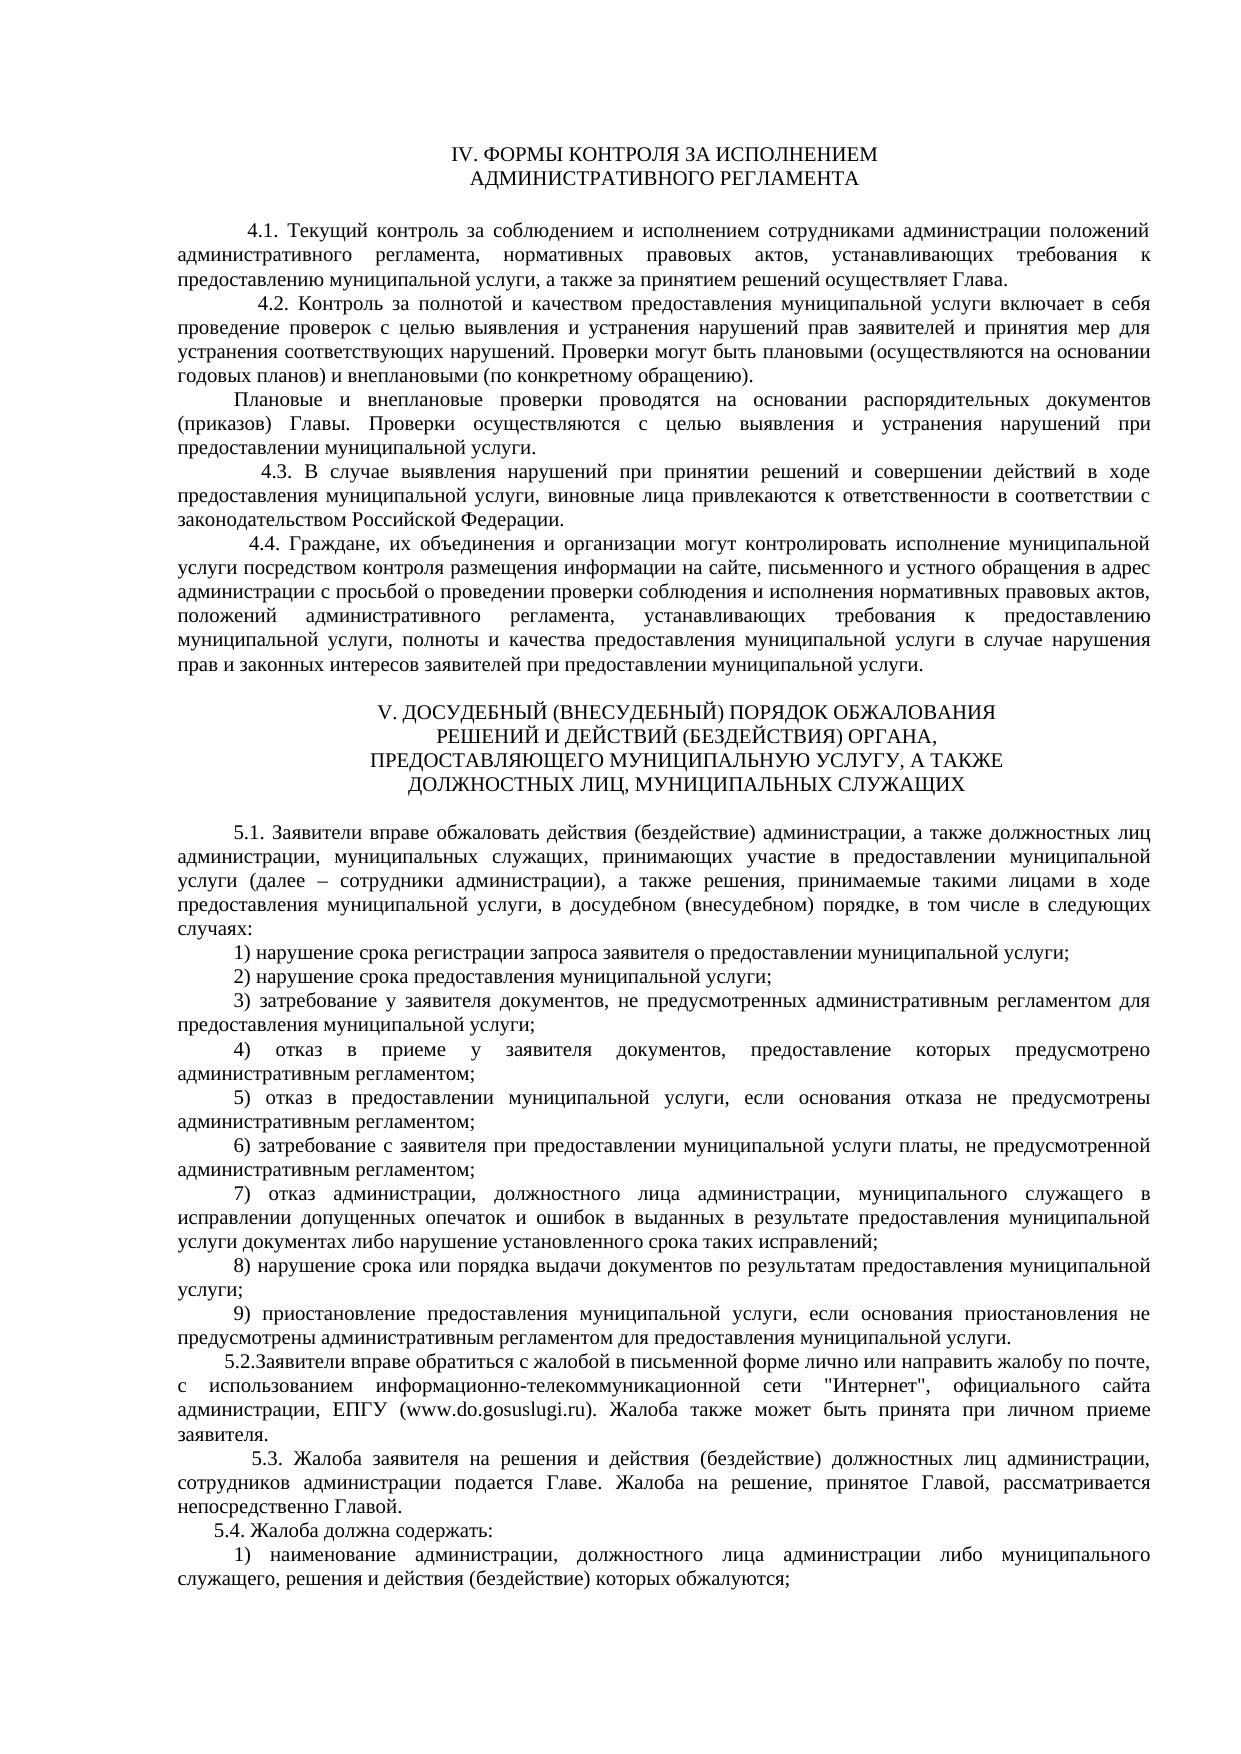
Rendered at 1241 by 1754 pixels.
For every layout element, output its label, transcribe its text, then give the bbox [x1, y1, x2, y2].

text 5.1. Заявители вправе обжаловать действия (бездействие) администрации, а также должностных лиц администрации, муниципальных служащих, принимающих участие в предоставлении муниципальной услуги (далее – сотрудники администрации), а также решения, принимаемые такими лицами в ходе предоставления муниципальной услуги, в досудебном (внесудебном) порядке, в том числе в следующих случаях: [177, 820, 1152, 940]
text РЕШЕНИЙ И ДЕЙСТВИЙ (БЕЗДЕЙСТВИЯ) ОРГАНА, [177, 724, 1152, 748]
text IV. ФОРМЫ КОНТРОЛЯ ЗА ИСПОЛНЕНИЕМ [177, 142, 1152, 166]
text 7) отказ администрации, должностного лица администрации, муниципального служащего в исправлении допущенных опечаток и ошибок в выданных в результате предоставления муниципальной услуги документах либо нарушение установленного срока таких исправлений; [177, 1181, 1152, 1253]
text 4.3. В случае выявления нарушений при принятии решений и совершении действий в ходе предоставления муниципальной услуги, виновные лица привлекаются к ответственности в соответствии с законодательством Российской Федерации. [177, 459, 1152, 531]
text 1) нарушение срока регистрации запроса заявителя о предоставлении муниципальной услуги; [177, 940, 1152, 964]
text 4) отказ в приеме у заявителя документов, предоставление которых предусмотрено административным регламентом; [177, 1036, 1152, 1084]
text 1) наименование администрации, должностного лица администрации либо муниципального служащего, решения и действия (бездействие) которых обжалуются; [177, 1542, 1152, 1590]
text АДМИНИСТРАТИВНОГО РЕГЛАМЕНТА [177, 166, 1152, 190]
text ПРЕДОСТАВЛЯЮЩЕГО МУНИЦИПАЛЬНУЮ УСЛУГУ, А ТАКЖЕ [177, 748, 1152, 772]
text 5) отказ в предоставлении муниципальной услуги, если основания отказа не предусмотрены административным регламентом; [177, 1084, 1152, 1133]
text V. ДОСУДЕБНЫЙ (ВНЕСУДЕБНЫЙ) ПОРЯДОК ОБЖАЛОВАНИЯ [177, 699, 1152, 724]
text 2) нарушение срока предоставления муниципальной услуги; [177, 964, 1152, 988]
text 5.4. Жалоба должна содержать: [177, 1518, 1152, 1542]
text 3) затребование у заявителя документов, не предусмотренных административным регламентом для предоставления муниципальной услуги; [177, 988, 1152, 1036]
text 4.1. Текущий контроль за соблюдением и исполнением сотрудниками администрации положений административного регламента, нормативных правовых актов, устанавливающих требования к предоставлению муниципальной услуги, а также за принятием решений осуществляет Глава. [177, 218, 1152, 291]
text 9) приостановление предоставления муниципальной услуги, если основания приостановления не предусмотрены административным регламентом для предоставления муниципальной услуги. [177, 1301, 1152, 1349]
text ДОЛЖНОСТНЫХ ЛИЦ, МУНИЦИПАЛЬНЫХ СЛУЖАЩИХ [177, 772, 1152, 796]
text 5.3. Жалоба заявителя на решения и действия (бездействие) должностных лиц администрации, сотрудников администрации подается Главе. Жалоба на решение, принятое Главой, рассматривается непосредственно Главой. [177, 1446, 1152, 1518]
text 6) затребование с заявителя при предоставлении муниципальной услуги платы, не предусмотренной административным регламентом; [177, 1133, 1152, 1181]
text 4.4. Граждане, их объединения и организации могут контролировать исполнение муниципальной услуги посредством контроля размещения информации на сайте, письменного и устного обращения в адрес администрации с просьбой о проведении проверки соблюдения и исполнения нормативных правовых актов, положений административного регламента, устанавливающих требования к предоставлению муниципальной услуги, полноты и качества предоставления муниципальной услуги в случае нарушения прав и законных интересов заявителей при предоставлении муниципальной услуги. [177, 531, 1152, 676]
text Плановые и внеплановые проверки проводятся на основании распорядительных документов (приказов) Главы. Проверки осуществляются с целью выявления и устранения нарушений при предоставлении муниципальной услуги. [177, 387, 1152, 459]
text 5.2.Заявители вправе обратиться с жалобой в письменной форме лично или направить жалобу по почте, с использованием информационно-телекоммуникационной сети "Интернет", официального сайта администрации, ЕПГУ (www.do.gosuslugi.ru). Жалоба также может быть принята при личном приеме заявителя. [177, 1349, 1152, 1446]
text 4.2. Контроль за полнотой и качеством предоставления муниципальной услуги включает в себя проведение проверок с целью выявления и устранения нарушений прав заявителей и принятия мер для устранения соответствующих нарушений. Проверки могут быть плановыми (осуществляются на основании годовых планов) и внеплановыми (по конкретному обращению). [177, 291, 1152, 387]
text 8) нарушение срока или порядка выдачи документов по результатам предоставления муниципальной услуги; [177, 1253, 1152, 1301]
